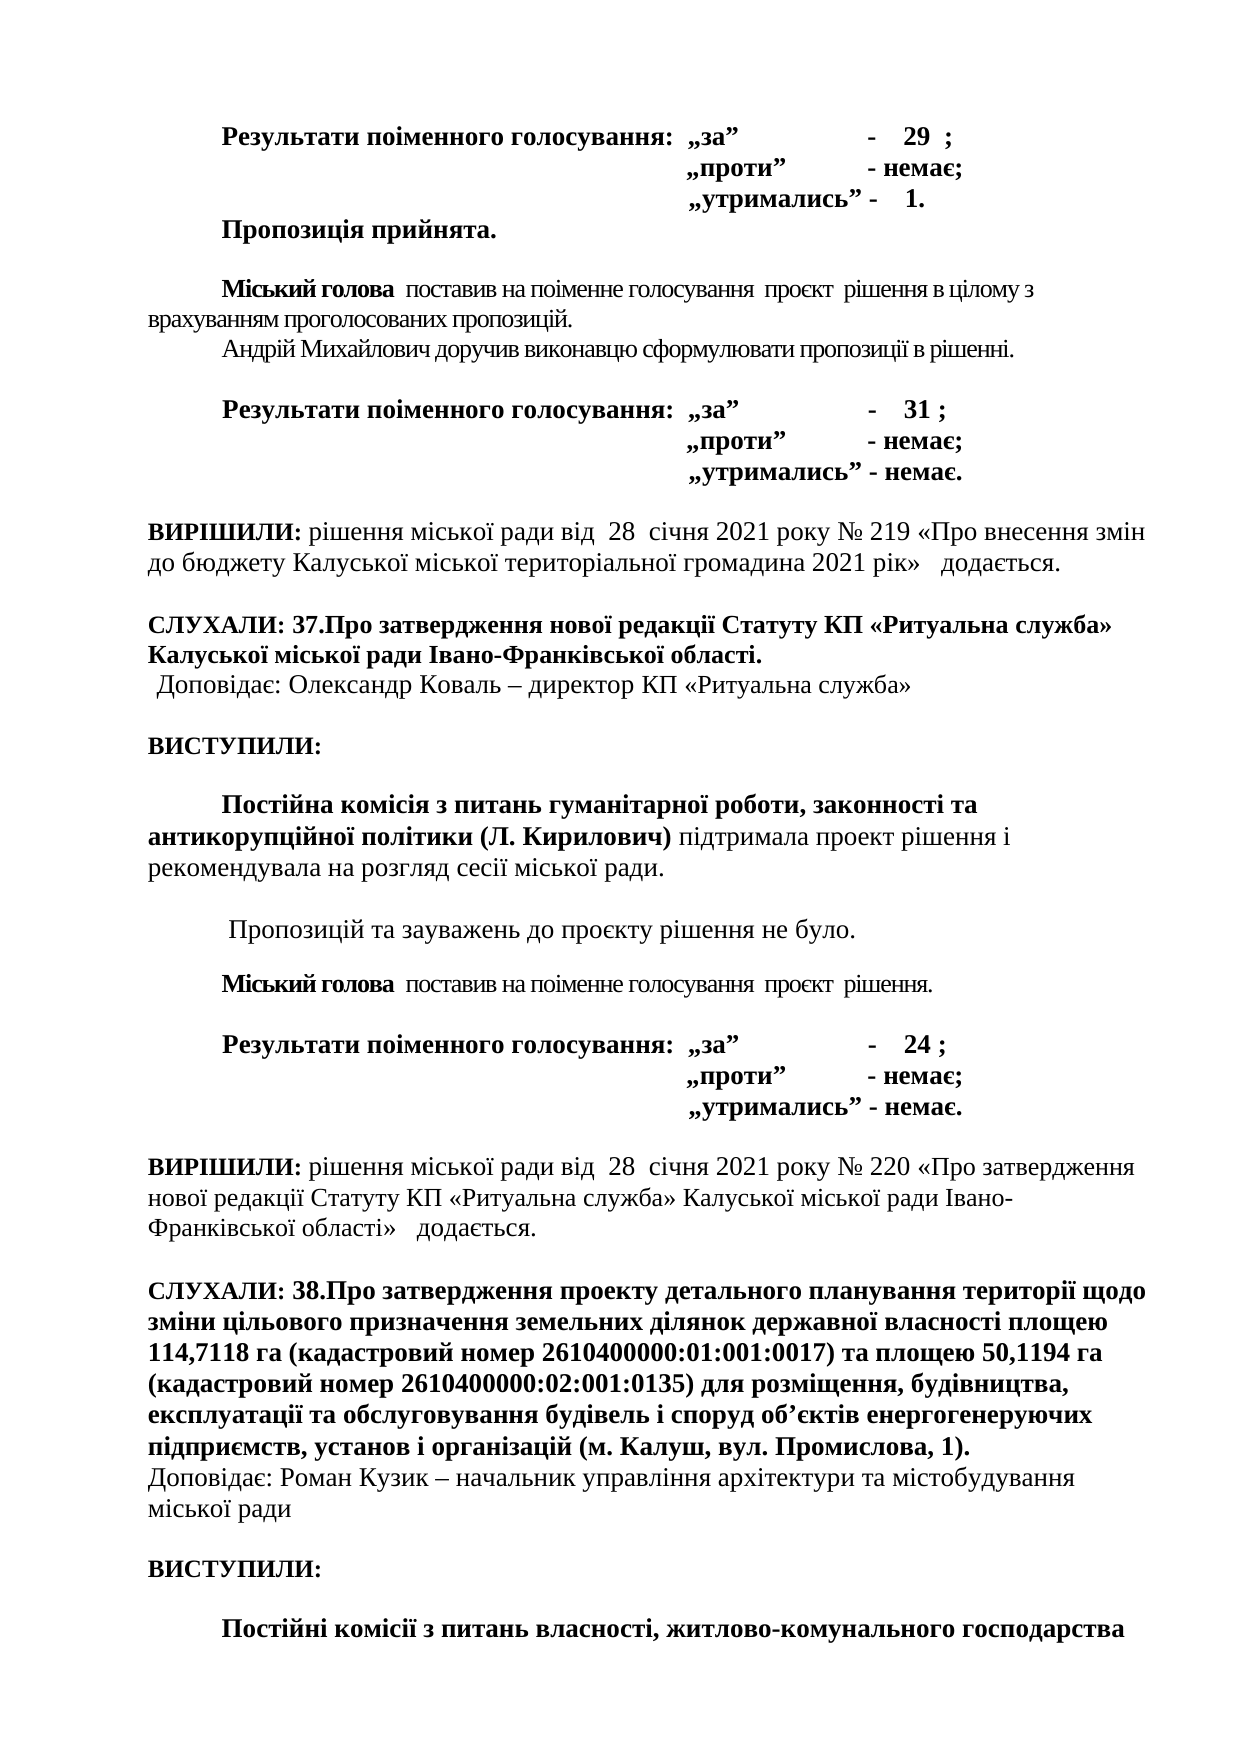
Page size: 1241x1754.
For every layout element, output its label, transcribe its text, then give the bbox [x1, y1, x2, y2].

text „проти” - немає; [159, 424, 1152, 455]
text „проти” - немає; [159, 1059, 1152, 1091]
text Міський голова поставив на поіменне голосування проєкт рішення. [148, 968, 1152, 998]
text ВИСТУПИЛИ: [148, 1554, 1152, 1583]
text „утримались” - немає. [148, 455, 1152, 486]
text „утримались” - 1. [148, 182, 1152, 213]
text Доповідає: Олександр Коваль – директор КП «Ритуальна служба» [129, 669, 1152, 700]
text Постійна комісія з питань гуманітарної роботи, законності та антикорупційної політики (Л. Кирилович) підтримала проект рішення і рекомендувала на розгляд сесії міської ради. [148, 788, 1152, 882]
text Міський голова поставив на поіменне голосування проєкт рішення в цілому з врахуванням проголосованих пропозицій. [148, 273, 1152, 333]
text Андрій Михайлович доручив виконавцю сформулювати пропозиції в рішенні. [148, 333, 1152, 363]
text СЛУХАЛИ: 37.Про затвердження нової редакції Статуту КП «Ритуальна служба» Калуської міської ради Івано-Франківської області. [148, 609, 1152, 669]
text Результати поіменного голосування: „за” - 24 ; [148, 1028, 1152, 1059]
text Результати поіменного голосування: „за” - 29 ; [148, 120, 1152, 151]
text ВИСТУПИЛИ: [148, 731, 1152, 760]
text СЛУХАЛИ: 38.Про затвердження проекту детального планування території щодо зміни цільового призначення земельних ділянок державної власності площею 114,7118 га (кадастровий номер 2610400000:01:001:0017) та площею 50,1194 га (кадастровий номер 2610400000:02:001:0135) для розміщення, будівництва, експлуатації та обслуговування будівель і споруд об’єктів енергогенеруючих підприємств, установ і організацій (м. Калуш, вул. Промислова, 1). [148, 1274, 1152, 1461]
text Пропозицій та зауважень до проєкту рішення не було. [148, 913, 1152, 944]
text Пропозиція прийнята. [148, 213, 1152, 244]
text ВИРІШИЛИ: рішення міської ради від 28 січня 2021 року № 220 «Про затвердження нової редакції Статуту КП «Ритуальна служба» Калуської міської ради Івано-Франківської області» додається. [148, 1150, 1152, 1243]
text „утримались” - немає. [148, 1091, 1152, 1122]
text Доповідає: Роман Кузик – начальник управління архітектури та містобудування міської ради [148, 1461, 1152, 1523]
text „проти” - немає; [159, 151, 1152, 182]
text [148, 1612, 1152, 1643]
text ВИРІШИЛИ: рішення міської ради від 28 січня 2021 року № 219 «Про внесення змін до бюджету Калуської міської територіальної громадина 2021 рік» додається. [148, 515, 1152, 577]
text Результати поіменного голосування: „за” - 31 ; [148, 393, 1152, 424]
